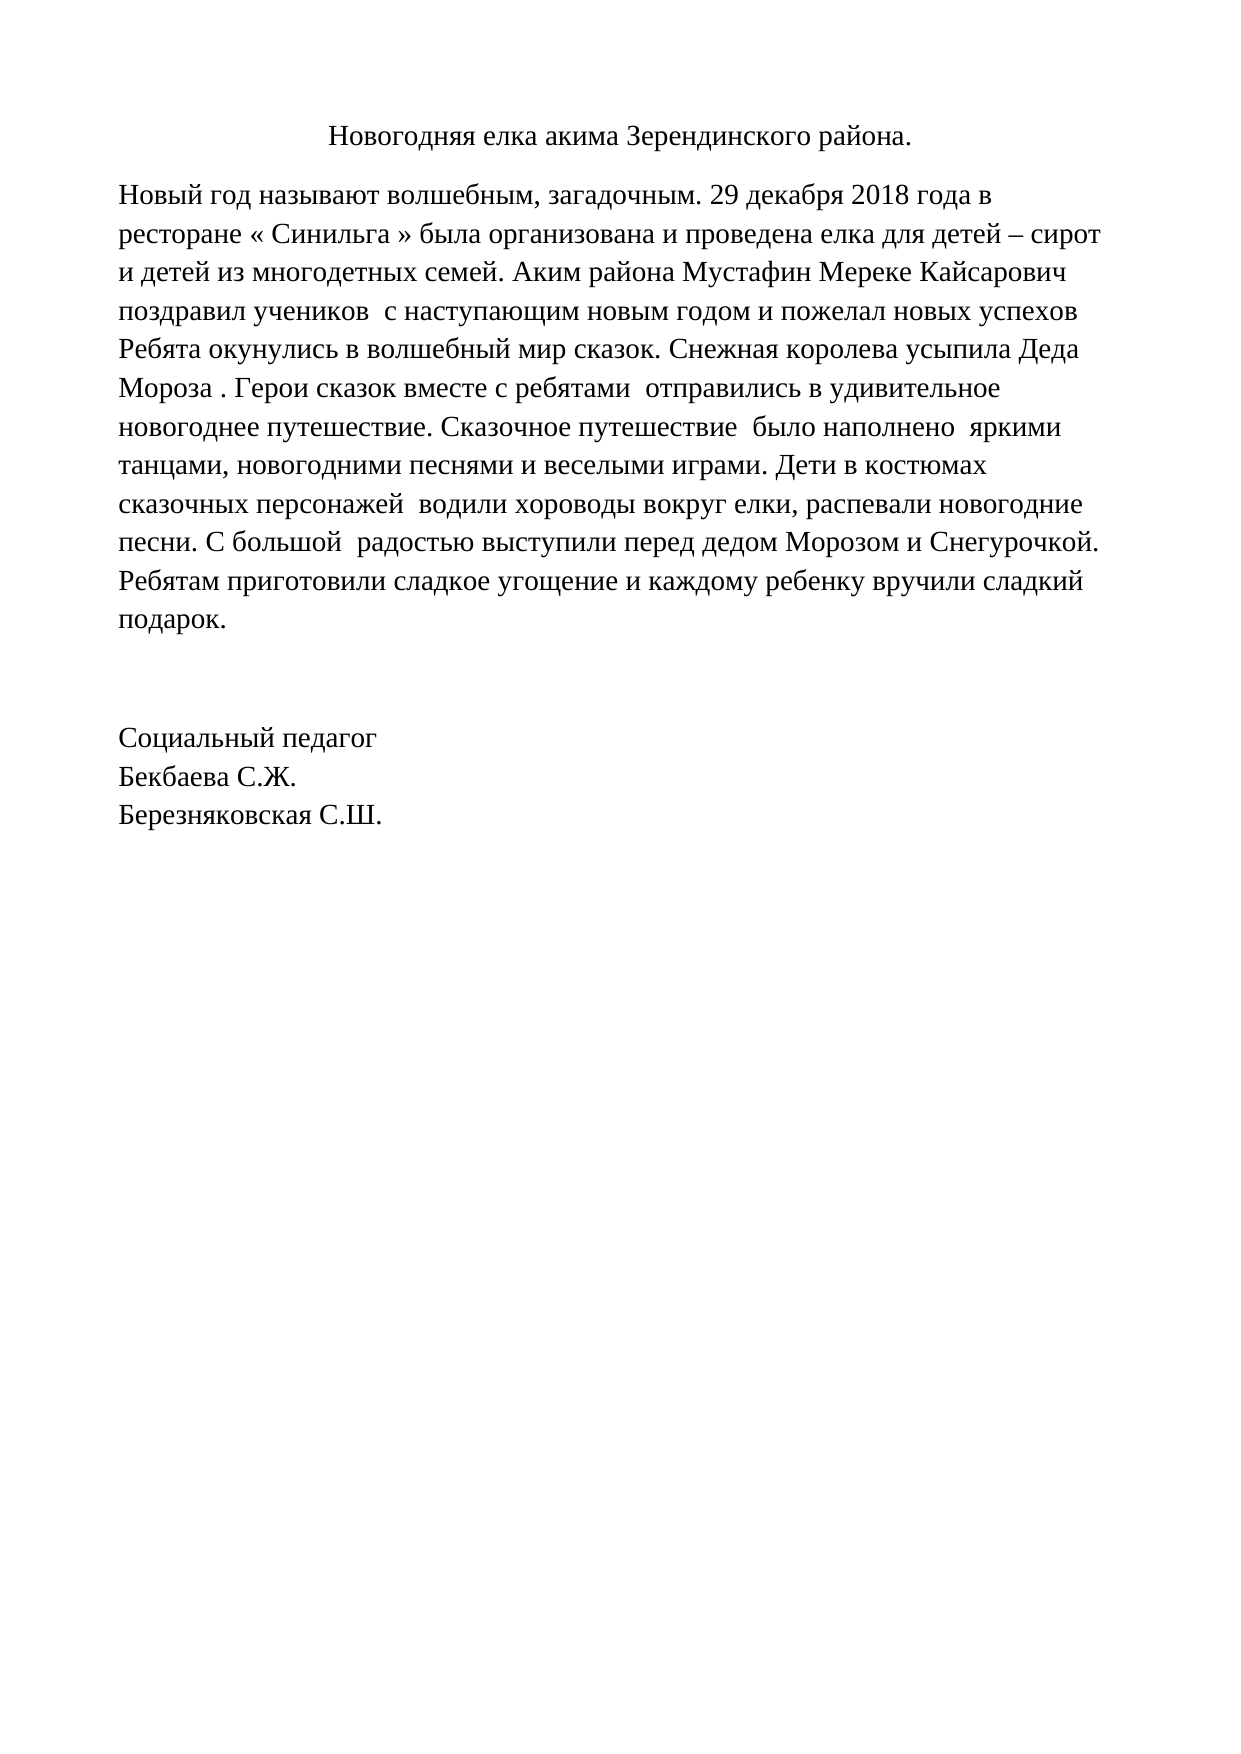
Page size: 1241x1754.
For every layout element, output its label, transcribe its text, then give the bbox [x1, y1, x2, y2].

text Социальный педагог [118, 720, 1122, 754]
text Новогодняя елка акима Зерендинского района. [118, 118, 1122, 152]
text Березняковская С.Ш. [118, 797, 1122, 831]
text Новый год называют волшебным, загадочным. 29 декабря 2018 года в ресторане « Синильга » была организована и проведена елка для детей – сирот и детей из многодетных семей. Аким района Мустафин Мереке Кайсарович поздравил учеников с наступающим новым годом и пожелал новых успехов Ребята окунулись в волшебный мир сказок. Снежная королева усыпила Деда Мороза . Герои сказок вместе с ребятами отправились в удивительное новогоднее путешествие. Сказочное путешествие было наполнено яркими танцами, новогодними песнями и веселыми играми. Дети в костюмах сказочных персонажей водили хороводы вокруг елки, распевали новогодние песни. С большой радостью выступили перед дедом Морозом и Снегурочкой. Ребятам приготовили сладкое угощение и каждому ребенку вручили сладкий подарок. [118, 177, 1122, 635]
text Бекбаева С.Ж. [118, 759, 1122, 792]
